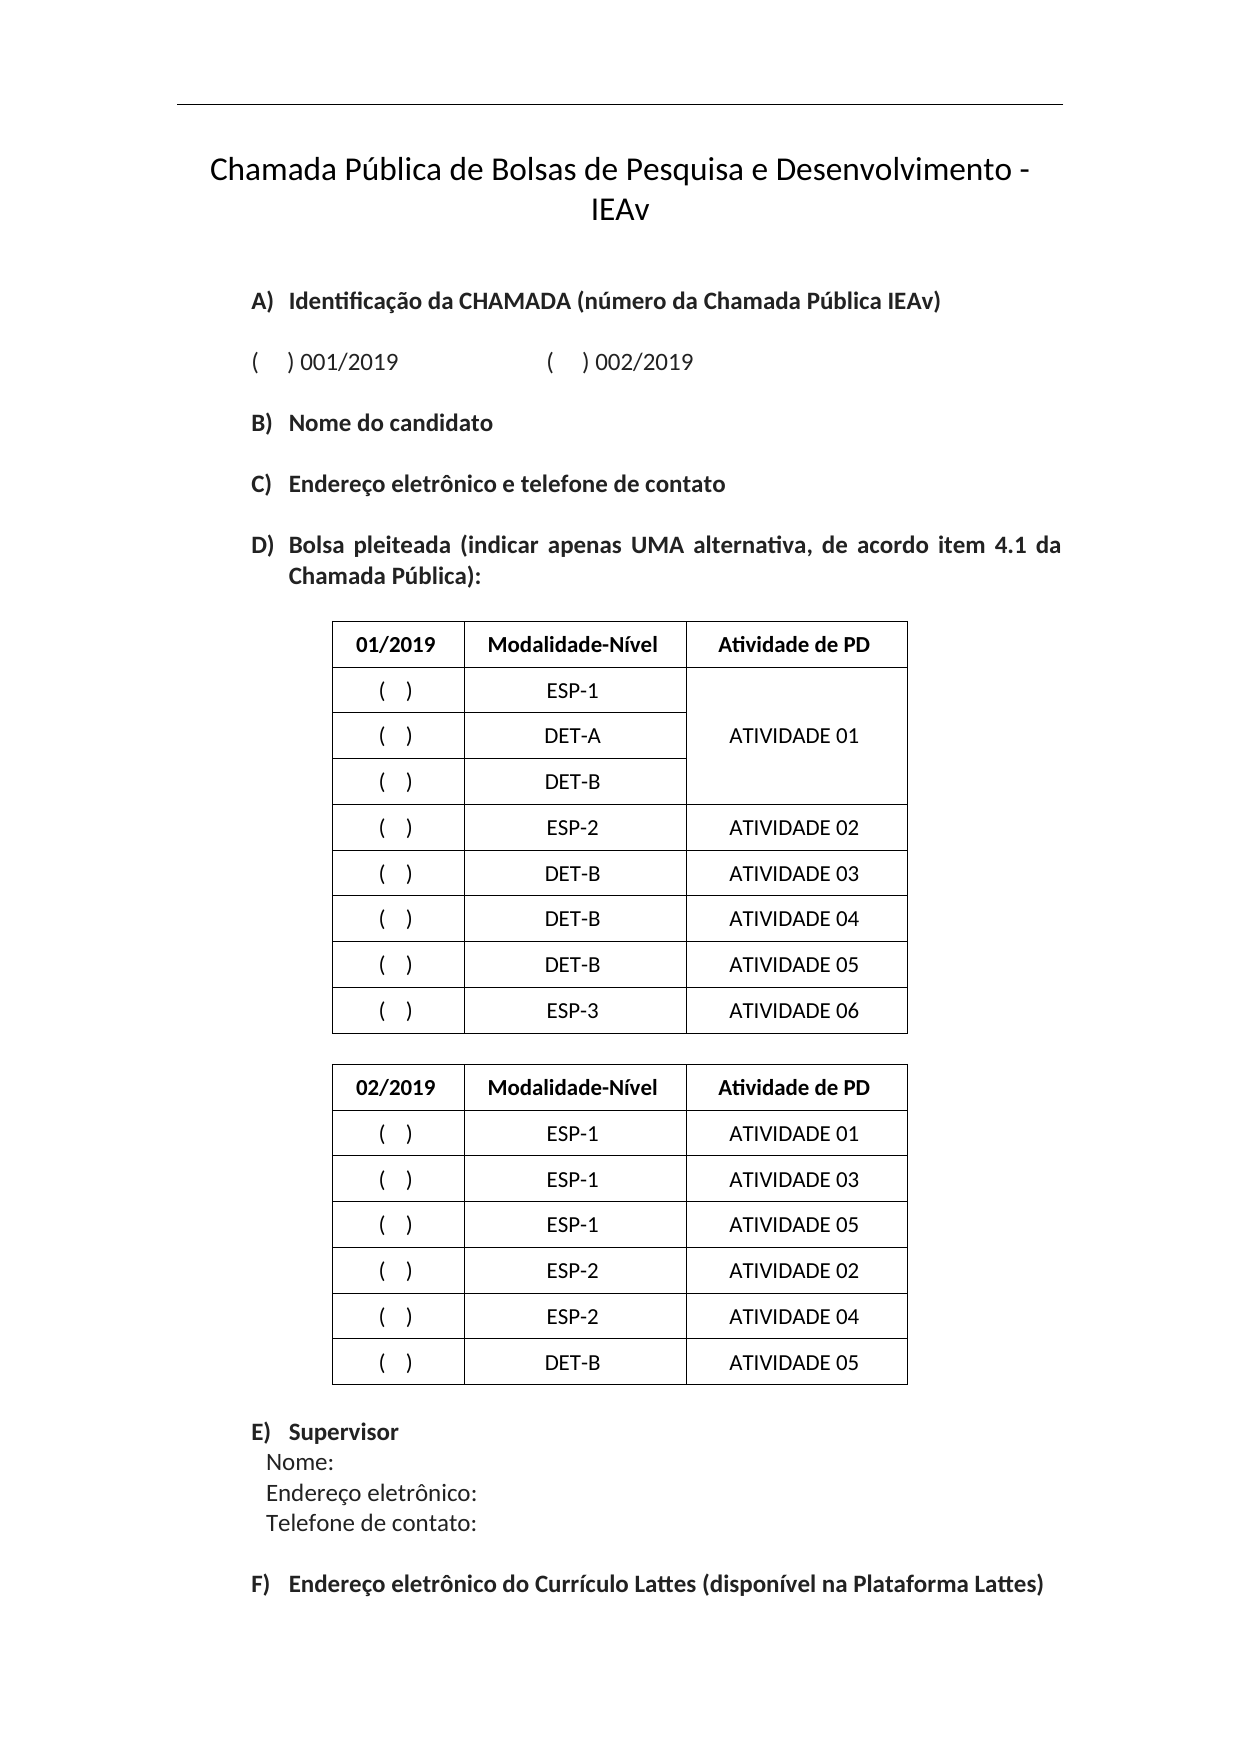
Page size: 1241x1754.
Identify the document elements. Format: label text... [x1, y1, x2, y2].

table_cell ESP-2 [465, 1294, 686, 1338]
table_cell ESP-3 [465, 988, 686, 1032]
table_cell ATIVIDADE 06 [687, 988, 907, 1032]
table_header Atividade de PD [687, 1065, 907, 1110]
table_header 01/2019 [333, 622, 464, 667]
table_cell DET-B [465, 759, 686, 804]
table_cell ATIVIDADE 05 [687, 1202, 907, 1247]
table_cell ( ) [333, 1111, 464, 1155]
table_cell ATIVIDADE 04 [687, 1294, 907, 1338]
text Nome: [266, 1446, 1063, 1477]
table_cell ( ) [333, 1248, 464, 1293]
list Nome do candidato [251, 407, 1063, 438]
table_cell ESP-2 [465, 805, 686, 849]
table_cell ( ) [333, 988, 464, 1032]
table_cell ( ) [333, 759, 464, 804]
text Telefone de contato: [266, 1507, 1063, 1538]
table_cell DET-A [465, 713, 686, 758]
table_cell DET-B [465, 851, 686, 895]
table_cell ESP-1 [465, 668, 686, 712]
text ( ) 001/2019 ( ) 002/2019 [251, 346, 1063, 377]
table_cell ATIVIDADE 05 [687, 942, 907, 987]
table_header 02/2019 [333, 1065, 464, 1110]
table_header Modalidade-Nível [465, 1065, 686, 1110]
table_cell DET-B [465, 942, 686, 987]
table_cell DET-B [465, 896, 686, 941]
table_cell ATIVIDADE 02 [687, 805, 907, 849]
list Identificação da CHAMADA (número da Chamada Pública IEAv) [251, 285, 1063, 316]
table_header Modalidade-Nível [465, 622, 686, 667]
table_cell ATIVIDADE 03 [687, 1156, 907, 1201]
table_cell ATIVIDADE 04 [687, 896, 907, 941]
table_cell ( ) [333, 1156, 464, 1201]
table_cell ATIVIDADE 01 [687, 668, 907, 804]
table_cell ( ) [333, 851, 464, 895]
list Endereço eletrônico e telefone de contato [251, 468, 1063, 499]
table_cell ATIVIDADE 02 [687, 1248, 907, 1293]
table_cell ESP-2 [465, 1248, 686, 1293]
table_cell ATIVIDADE 05 [687, 1339, 907, 1384]
list Supervisor [251, 1416, 1063, 1446]
list Endereço eletrônico do Currículo Lattes (disponível na Plataforma Lattes) [251, 1568, 1063, 1599]
table_cell DET-B [465, 1339, 686, 1384]
table_cell ( ) [333, 1294, 464, 1338]
table_cell ESP-1 [465, 1111, 686, 1155]
table_cell ESP-1 [465, 1202, 686, 1247]
table_cell ESP-1 [465, 1156, 686, 1201]
text Endereço eletrônico: [266, 1477, 1063, 1507]
table_cell ( ) [333, 805, 464, 849]
table_cell ( ) [333, 896, 464, 941]
text Chamada Pública de Bolsas de Pesquisa e Desenvolvimento - IEAv [177, 148, 1063, 229]
list Bolsa pleiteada (indicar apenas UMA alternativa, de acordo item 4.1 da Chamada Pública): [251, 529, 1063, 590]
table_cell ATIVIDADE 01 [687, 1111, 907, 1155]
table_cell ( ) [333, 1202, 464, 1247]
table_cell ( ) [333, 1339, 464, 1384]
table_cell ( ) [333, 713, 464, 758]
table_cell ATIVIDADE 03 [687, 851, 907, 895]
table_cell ( ) [333, 668, 464, 712]
table_header Atividade de PD [687, 622, 907, 667]
table_cell ( ) [333, 942, 464, 987]
